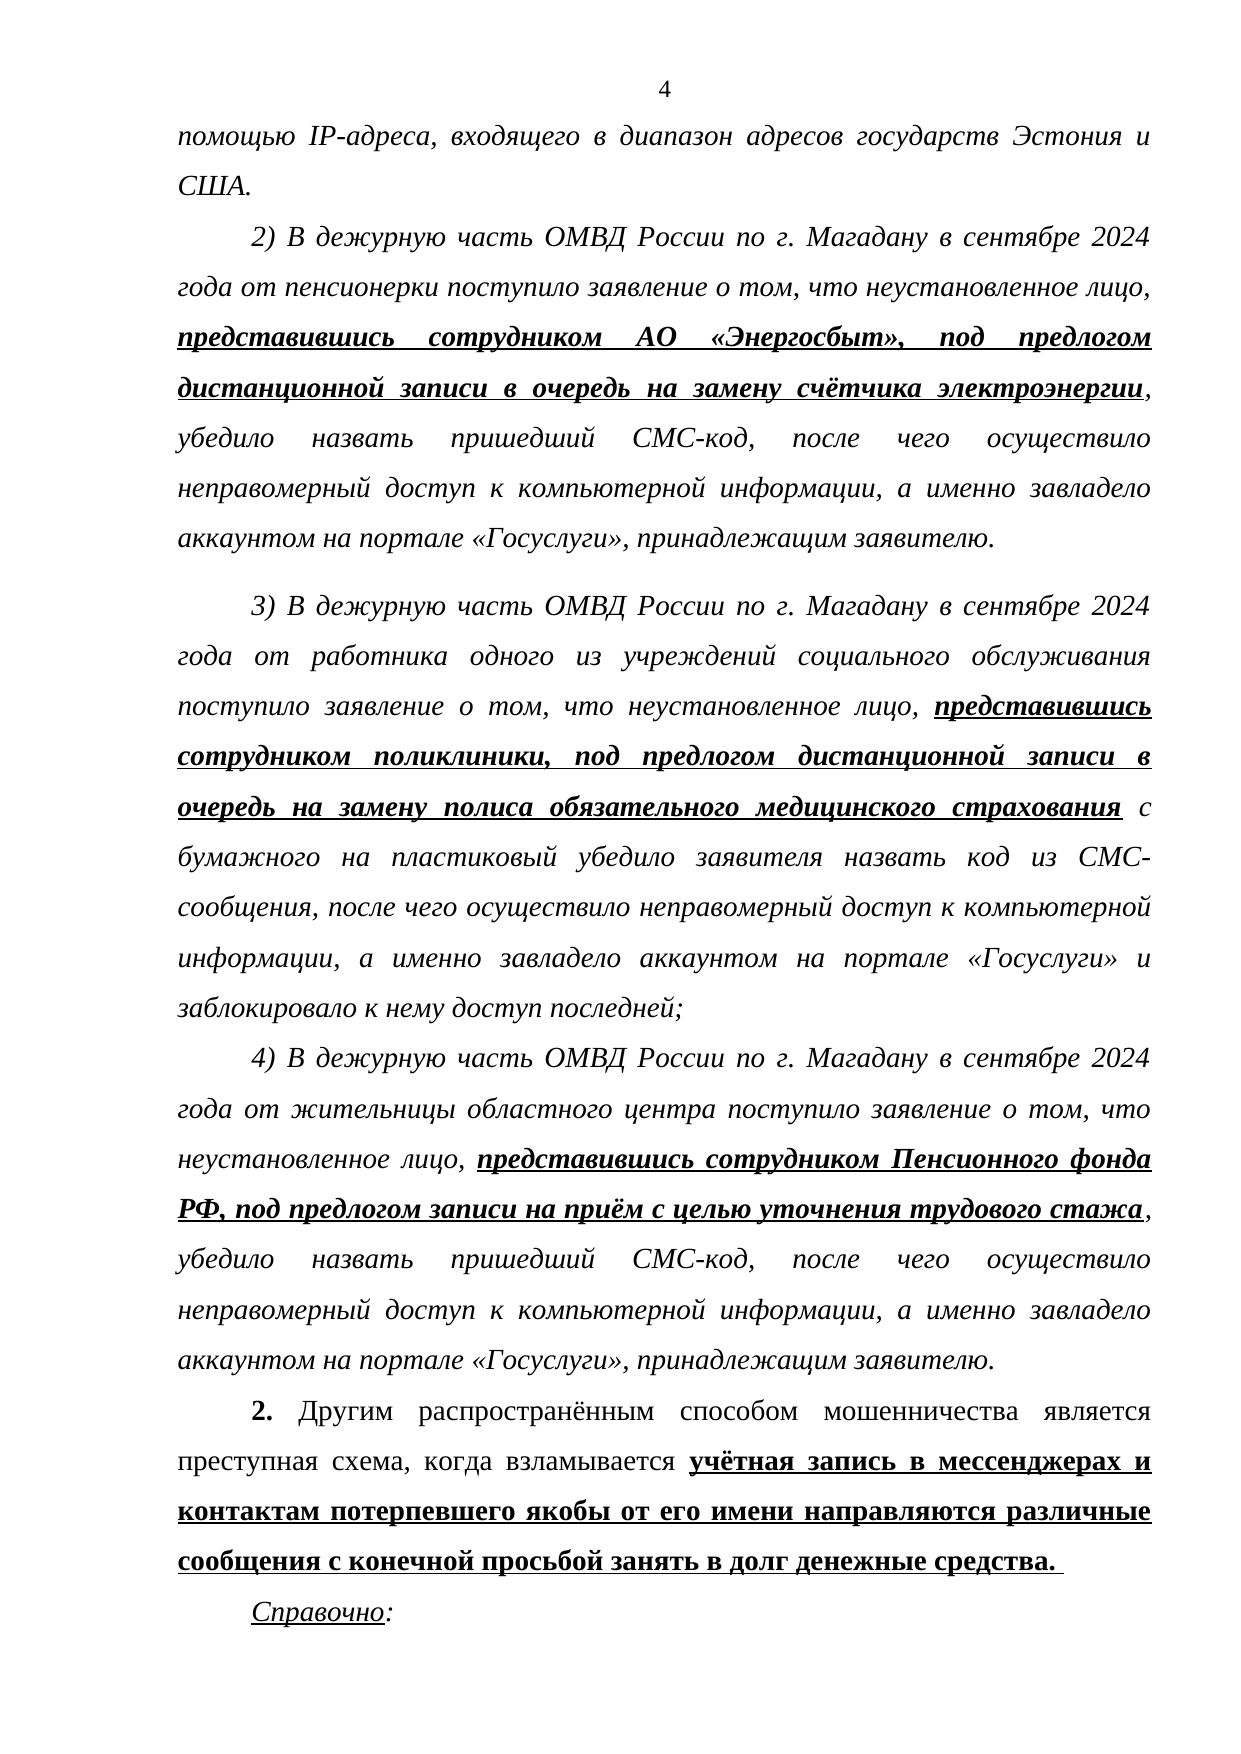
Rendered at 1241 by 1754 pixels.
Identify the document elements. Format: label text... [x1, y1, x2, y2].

text 3) В дежурную часть ОМВД России по г. Магадану в сентябре 2024 года от работника одного из учреждений социального обслуживания поступило заявление о том, что неустановленное лицо, представившись сотрудником поликлиники, под предлогом дистанционной записи в очередь на замену полиса обязательного медицинского страхования с бумажного на пластиковый убедило заявителя назвать код из СМС-сообщения, после чего осуществило неправомерный доступ к компьютерной информации, а именно завладело аккаунтом на портале «Госуслуги» и заблокировало к нему доступ последней; [177, 769, 1152, 1024]
text 2) В дежурную часть ОМВД России по г. Магадану в сентябре 2024 года от пенсионерки поступило заявление о том, что неустановленное лицо, представившись сотрудником АО «Энергосбыт», под предлогом дистанционной записи в очередь на замену счётчика электроэнергии, убедило назвать пришедший СМС-код, после чего осуществило неправомерный доступ к компьютерной информации, а именно завладело аккаунтом на портале «Госуслуги», принадлежащим заявителю. [177, 219, 1152, 348]
text 4) В дежурную часть ОМВД России по г. Магадану в сентябре 2024 года от жительницы областного центра поступило заявление о том, что неустановленное лицо, представившись сотрудником Пенсионного фонда РФ, под предлогом записи на приём с целью уточнения трудового стажа, убедило назвать пришедший СМС-код, после чего осуществило неправомерный доступ к компьютерной информации, а именно завладело аккаунтом на портале «Госуслуги», принадлежащим заявителю. [177, 1040, 1152, 1376]
text 2) В дежурную часть ОМВД России по г. Магадану в сентябре 2024 года от пенсионерки поступило заявление о том, что неустановленное лицо, представившись сотрудником АО «Энергосбыт», под предлогом дистанционной записи в очередь на замену счётчика электроэнергии, убедило назвать пришедший СМС-код, после чего осуществило неправомерный доступ к компьютерной информации, а именно завладело аккаунтом на портале «Госуслуги», принадлежащим заявителю. [177, 350, 1152, 554]
text 2. Другим распространённым способом мошенничества является преступная схема, когда взламывается учётная запись в мессенджерах и контактам потерпевшего якобы от его имени направляются различные сообщения с конечной просьбой занять в долг денежные средства. [177, 1393, 1152, 1522]
text 3) В дежурную часть ОМВД России по г. Магадану в сентябре 2024 года от работника одного из учреждений социального обслуживания поступило заявление о том, что неустановленное лицо, представившись сотрудником поликлиники, под предлогом дистанционной записи в очередь на замену полиса обязательного медицинского страхования с бумажного на пластиковый убедило заявителя назвать код из СМС-сообщения, после чего осуществило неправомерный доступ к компьютерной информации, а именно завладело аккаунтом на портале «Госуслуги» и заблокировало к нему доступ последней; [177, 588, 1152, 768]
text 2. Другим распространённым способом мошенничества является преступная схема, когда взламывается учётная запись в мессенджерах и контактам потерпевшего якобы от его имени направляются различные сообщения с конечной просьбой занять в долг денежные средства. [177, 1523, 1152, 1577]
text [177, 118, 1152, 202]
text Справочно: [177, 1594, 1152, 1627]
